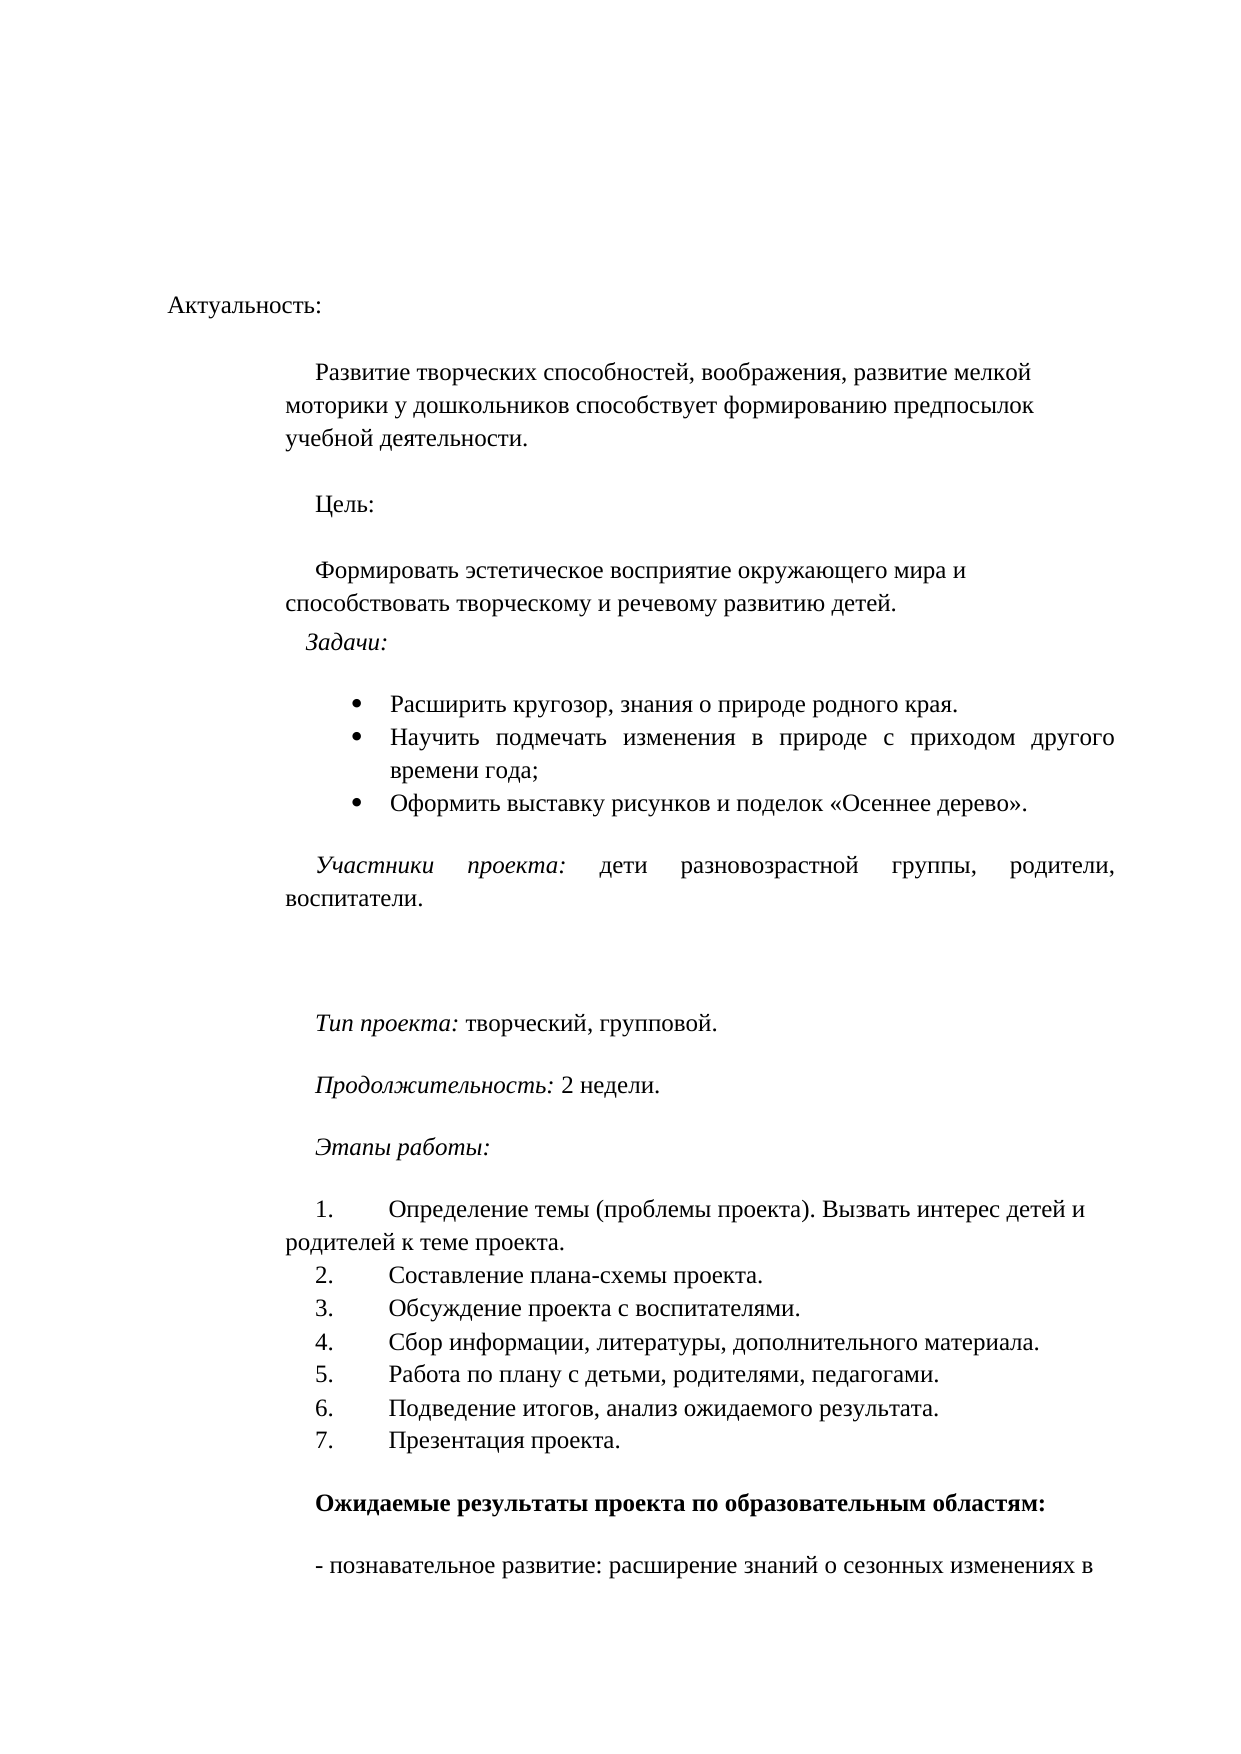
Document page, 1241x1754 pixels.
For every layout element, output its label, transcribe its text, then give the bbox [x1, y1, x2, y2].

table_header Актуальность: Развитие творческих способностей, воображения, развитие мелкой моторики у дошкольников способствует формированию предпосылок учебной деятельности. Цель: Формировать эстетическое восприятие окружающего мира и способствовать творческому и речевому развитию детей. [164, 176, 1119, 624]
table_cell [164, 624, 1119, 1582]
